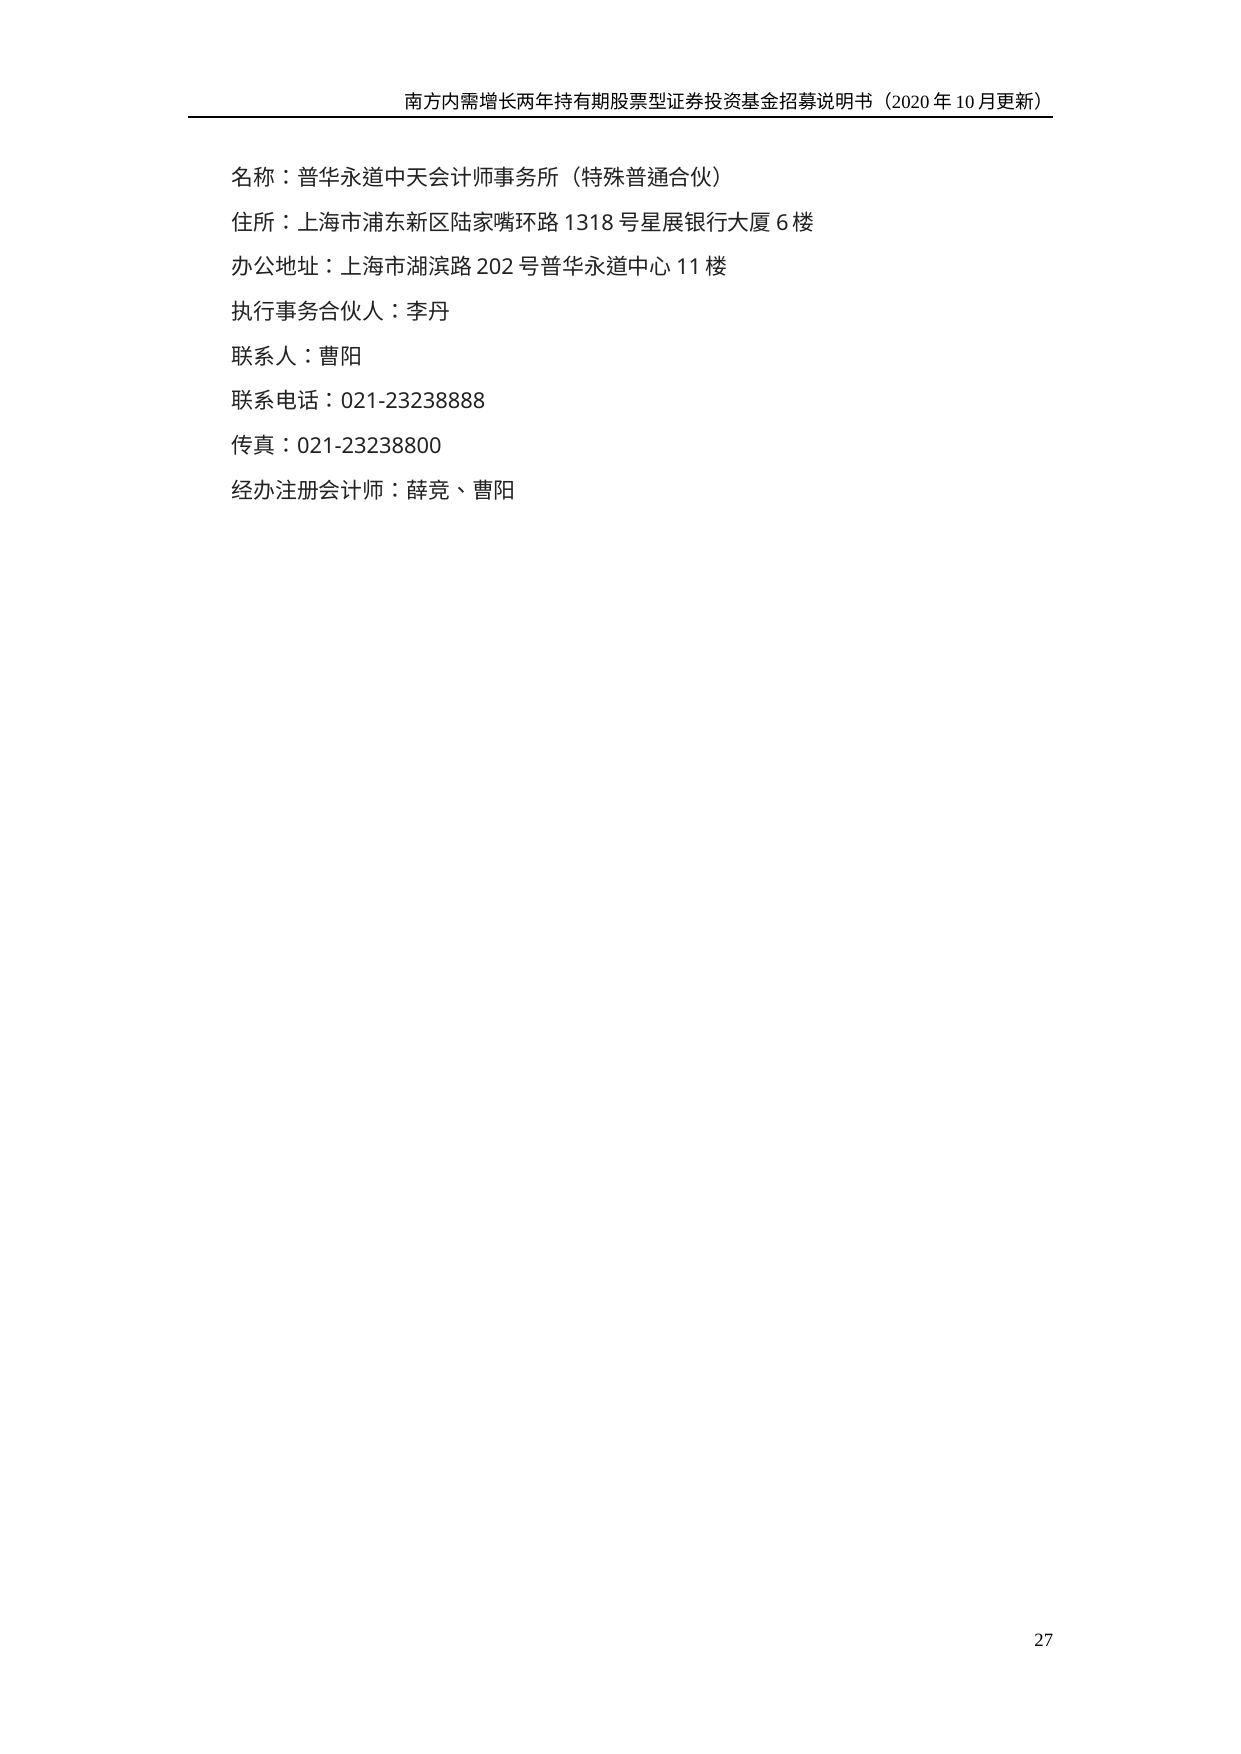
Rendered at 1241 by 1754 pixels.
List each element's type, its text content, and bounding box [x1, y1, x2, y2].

text 联系电话：021-23238888 [187, 385, 1053, 415]
text 住所：上海市浦东新区陆家嘴环路1318号星展银行大厦6楼 [187, 207, 1053, 236]
text 传真：021-23238800 [187, 430, 1053, 460]
text 经办注册会计师：薛竞、曹阳 [187, 475, 1053, 504]
text 名称：普华永道中天会计师事务所（特殊普通合伙） [187, 162, 1053, 192]
text 办公地址：上海市湖滨路202号普华永道中心11楼 [187, 251, 1053, 281]
text 联系人：曹阳 [187, 341, 1053, 371]
text 执行事务合伙人：李丹 [187, 296, 1053, 326]
